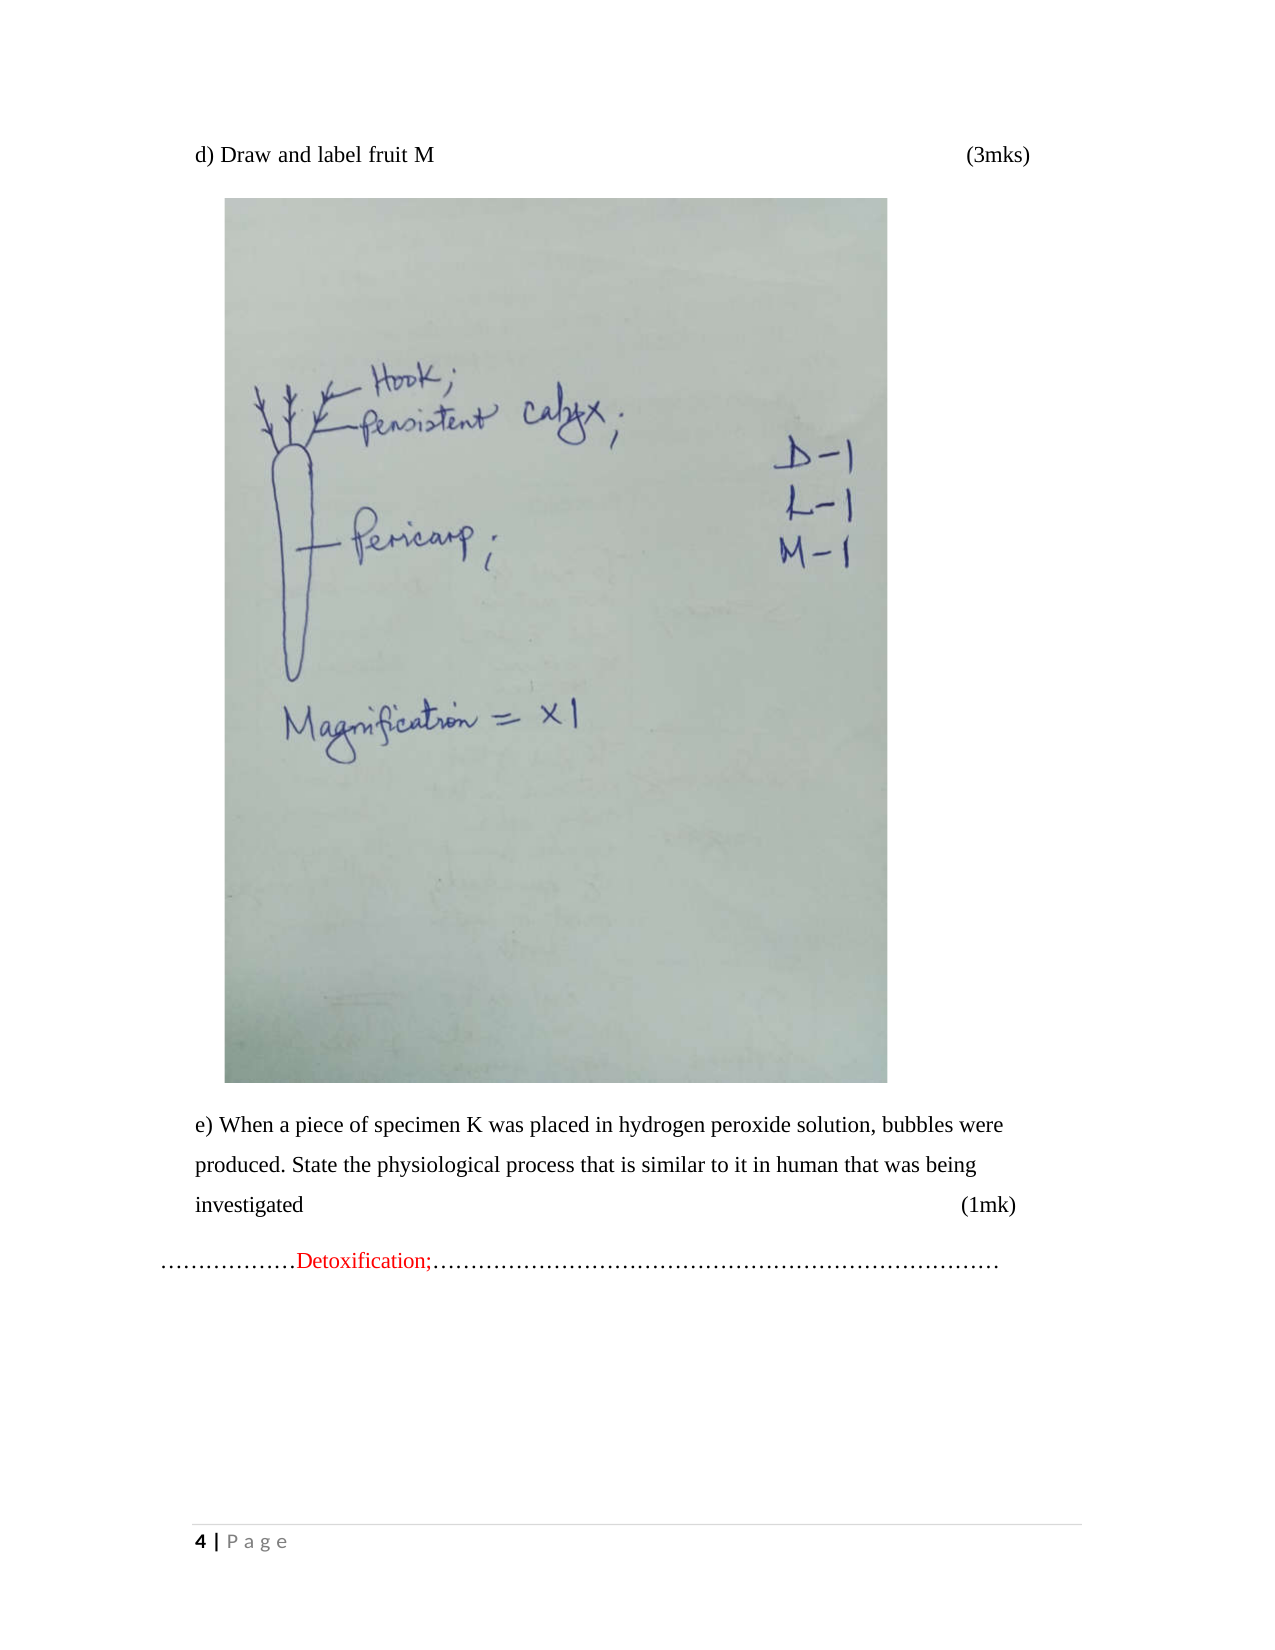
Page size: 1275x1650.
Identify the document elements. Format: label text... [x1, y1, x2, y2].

list Draw and label fruit M (3mks) [195, 141, 1125, 167]
text ………………Detoxification;………………………………………………………………… [159, 1247, 1125, 1273]
picture [224, 198, 888, 1083]
list When a piece of specimen K was placed in hydrogen peroxide solution, bubbles were produced. State the physiological process that is similar to it in human that was being investigated (1mk) [195, 1111, 1025, 1218]
